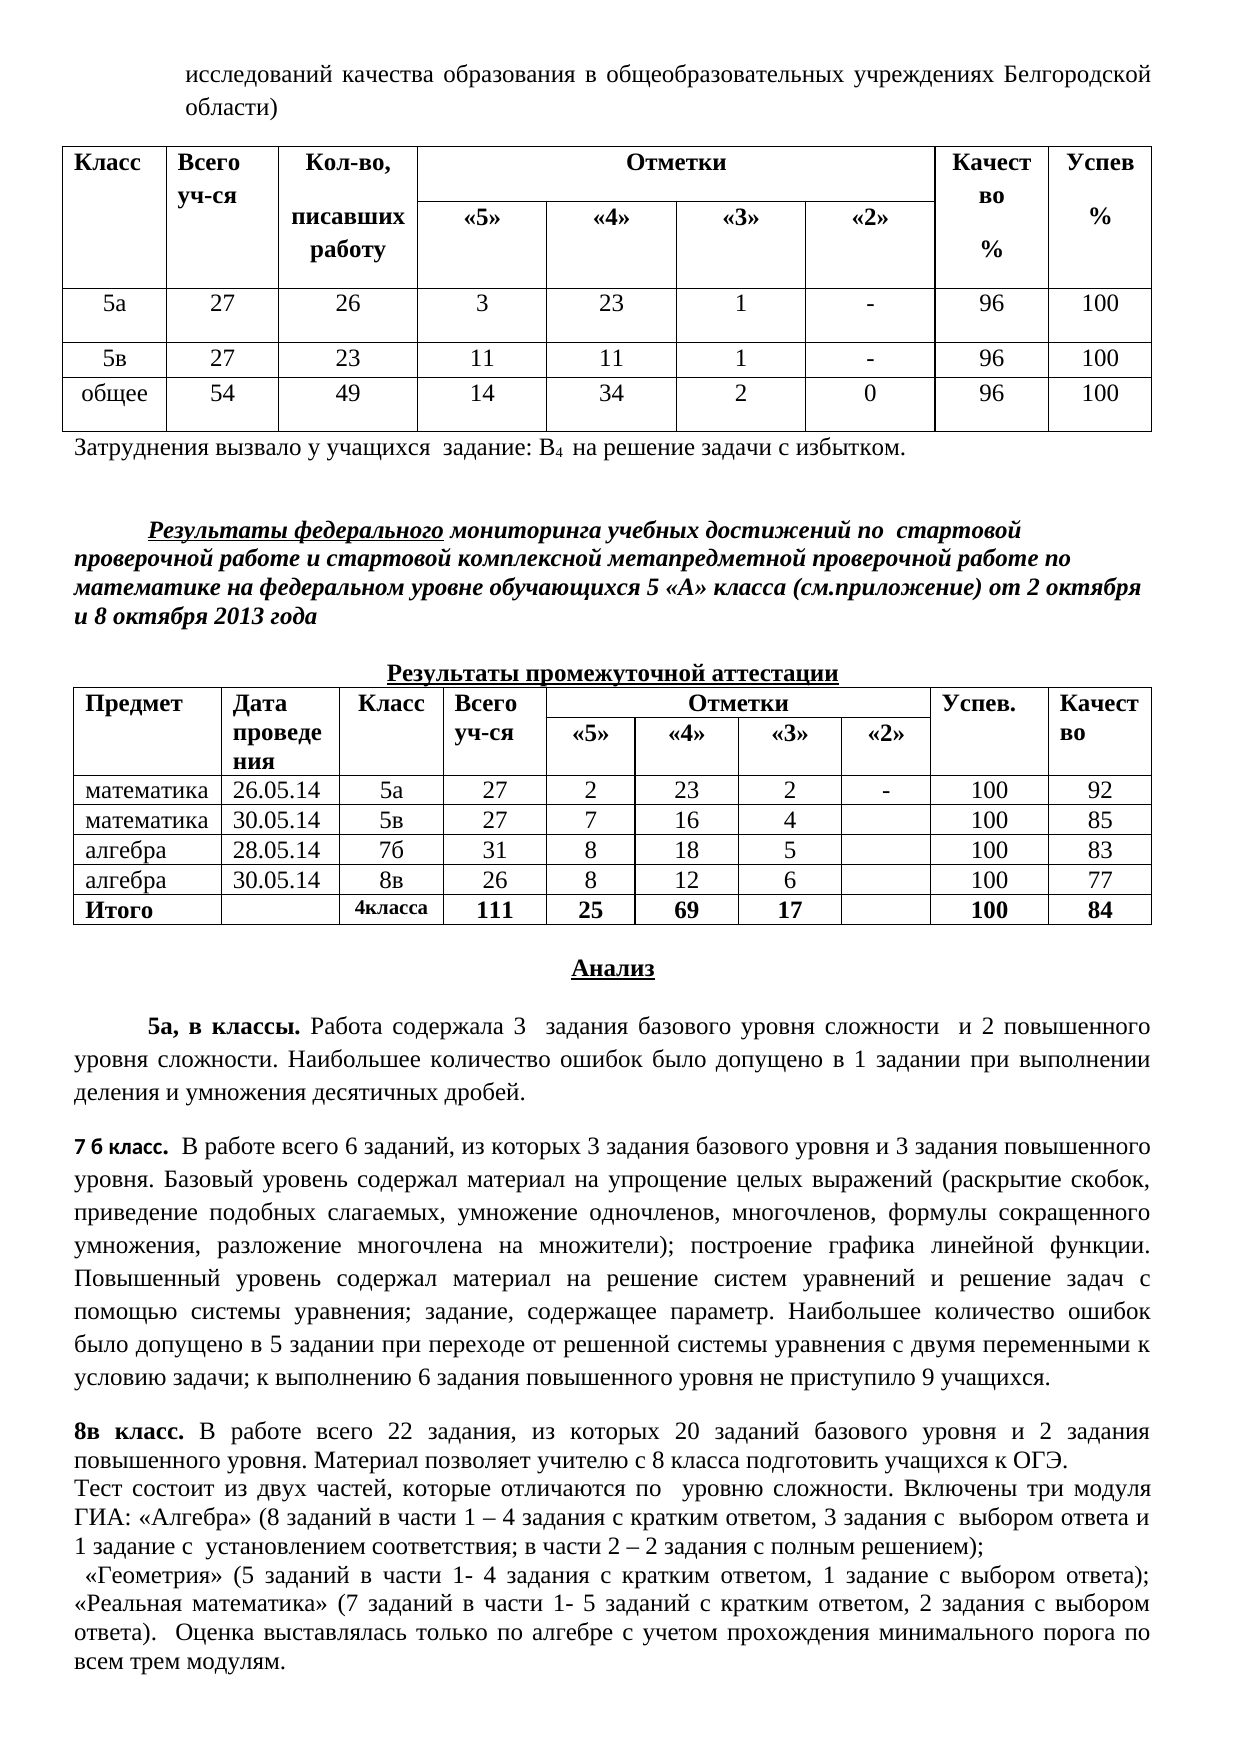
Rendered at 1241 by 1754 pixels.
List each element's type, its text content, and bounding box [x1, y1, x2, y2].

table_cell 49 [279, 378, 417, 431]
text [185, 59, 1152, 121]
table_cell алгебра [74, 865, 221, 894]
text Затруднения вызвало у учащихся задание: В4 на решение задачи с избытком. [74, 432, 1152, 461]
table_header Всего уч-ся [444, 688, 546, 774]
table_cell математика [74, 805, 221, 834]
table_cell «2» [806, 202, 934, 287]
table_cell математика [74, 776, 221, 804]
table_cell 100 [931, 895, 1048, 923]
text 8в класс. В работе всего 22 задания, из которых 20 заданий базового уровня и 2 задания повышенного уровня. Материал позволяет учителю с 8 класса подготовить учащихся к ОГЭ. [74, 1416, 1152, 1473]
table_cell 2 [677, 378, 805, 431]
table_cell 2 [547, 776, 634, 804]
table_cell 6 [739, 865, 841, 894]
table_cell 0 [806, 378, 934, 431]
table_header Отметки [418, 147, 934, 201]
table_header Качество [1049, 688, 1151, 774]
table_cell 28.05.14 [222, 835, 339, 864]
table_cell 12 [636, 865, 738, 894]
table_cell 27 [444, 805, 546, 834]
table_cell 27 [167, 289, 278, 342]
table_cell 5в [63, 343, 166, 377]
table_cell 14 [418, 378, 546, 431]
table_cell «4» [636, 718, 738, 774]
table_cell [842, 835, 930, 864]
table_cell 27 [444, 776, 546, 804]
table_cell 17 [739, 895, 841, 923]
table_cell 16 [636, 805, 738, 834]
table_cell 4 [739, 805, 841, 834]
text Тест состоит из двух частей, которые отличаются по уровню сложности. Включены три модуля ГИА: «Алгебра» (8 заданий в части 1 – 4 задания с кратким ответом, 3 задания с выбором ответа и 1 задание с установлением соответствия; в части 2 – 2 задания с полным решением); [74, 1473, 1152, 1560]
table_cell 7б [340, 835, 443, 864]
table_cell 4класса [340, 895, 443, 923]
table_cell общее [63, 378, 166, 431]
table_cell 23 [547, 289, 676, 342]
table_cell [842, 895, 930, 923]
text Результаты промежуточной аттестации [74, 658, 1152, 687]
table_header Класс [63, 147, 166, 287]
table_cell 3 [418, 289, 546, 342]
table_cell 18 [636, 835, 738, 864]
text Результаты федерального мониторинга учебных достижений по стартовой проверочной работе и стартовой комплексной метапредметной проверочной работе по математике на федеральном уровне обучающихся 5 «А» класса (см.приложение) от 2 октября и 8 октября 2013 года [74, 515, 1152, 630]
table_cell 23 [636, 776, 738, 804]
table_cell 23 [279, 343, 417, 377]
table_cell 30.05.14 [222, 865, 339, 894]
table_cell «3» [677, 202, 805, 287]
table_cell 11 [547, 343, 676, 377]
table_cell 5а [63, 289, 166, 342]
table_header Отметки [547, 688, 930, 717]
table_cell «5» [418, 202, 546, 287]
table_cell «3» [739, 718, 841, 774]
table_cell - [806, 289, 934, 342]
table_cell 8в [340, 865, 443, 894]
table_cell 100 [931, 776, 1048, 804]
text 5а, в классы. Работа содержала 3 задания базового уровня сложности и 2 повышенного уровня сложности. Наибольшее количество ошибок было допущено в 1 задании при выполнении деления и умножения десятичных дробей. [74, 1011, 1152, 1106]
table_cell - [806, 343, 934, 377]
table_cell 100 [931, 835, 1048, 864]
table_cell 30.05.14 [222, 805, 339, 834]
table_header Успев % [1049, 147, 1151, 287]
table_header Предмет [74, 688, 221, 774]
table_cell 5 [739, 835, 841, 864]
table_cell 92 [1049, 776, 1151, 804]
table_cell 2 [739, 776, 841, 804]
table_cell 84 [1049, 895, 1151, 923]
table_header Кол-во, писавших работу [279, 147, 417, 287]
table_cell 8 [547, 865, 634, 894]
table_cell 5в [340, 805, 443, 834]
table_cell [842, 805, 930, 834]
text 7 б класс. В работе всего 6 заданий, из которых 3 задания базового уровня и 3 задания повышенного уровня. Базовый уровень содержал материал на упрощение целых выражений (раскрытие скобок, приведение подобных слагаемых, умножение одночленов, многочленов, формулы сокращенного умножения, разложение многочлена на множители); построение графика линейной функции. Повышенный уровень содержал материал на решение систем уравнений и решение задач с помощью системы уравнения; задание, содержащее параметр. Наибольшее количество ошибок было допущено в 5 задании при переходе от решенной системы уравнения с двумя переменными к условию задачи; к выполнению 6 задания повышенного уровня не приступило 9 учащихся. [74, 1131, 1152, 1391]
table_cell 96 [936, 378, 1048, 431]
table_cell 85 [1049, 805, 1151, 834]
table_cell - [842, 776, 930, 804]
text «Геометрия» (5 заданий в части 1- 4 задания с кратким ответом, 1 задание с выбором ответа); «Реальная математика» (7 заданий в части 1- 5 заданий с кратким ответом, 2 задания с выбором ответа). Оценка выставлялась только по алгебре с учетом прохождения минимального порога по всем трем модулям. [74, 1560, 1152, 1675]
table_header Дата проведения [222, 688, 339, 774]
table_cell 25 [547, 895, 634, 923]
table_cell 8 [547, 835, 634, 864]
table_cell 34 [547, 378, 676, 431]
table_cell 100 [931, 865, 1048, 894]
table_header Успев. [931, 688, 1048, 774]
table_cell 100 [1049, 343, 1151, 377]
table_cell 100 [1049, 378, 1151, 431]
table_cell [222, 895, 339, 923]
table_cell 5а [340, 776, 443, 804]
table_cell 1 [677, 289, 805, 342]
table_cell 26.05.14 [222, 776, 339, 804]
table_cell 96 [936, 343, 1048, 377]
table_cell 26 [444, 865, 546, 894]
table_cell 77 [1049, 865, 1151, 894]
table_cell 26 [279, 289, 417, 342]
table_cell 31 [444, 835, 546, 864]
text Анализ [74, 953, 1152, 982]
table_cell алгебра [74, 835, 221, 864]
table_cell «5» [547, 718, 634, 774]
table_cell [842, 865, 930, 894]
table_cell «4» [547, 202, 676, 287]
table_header Всего уч-ся [167, 147, 278, 287]
table_cell 69 [636, 895, 738, 923]
table_cell 83 [1049, 835, 1151, 864]
table_cell 54 [167, 378, 278, 431]
table_cell 100 [1049, 289, 1151, 342]
table_cell 11 [418, 343, 546, 377]
table_cell 96 [936, 289, 1048, 342]
table_header Качество % [936, 147, 1048, 287]
table_header Класс [340, 688, 443, 774]
table_cell 7 [547, 805, 634, 834]
table_cell 1 [677, 343, 805, 377]
table_cell Итого [74, 895, 221, 923]
table_cell «2» [842, 718, 930, 774]
table_cell 27 [167, 343, 278, 377]
table_cell 111 [444, 895, 546, 923]
table_cell 100 [931, 805, 1048, 834]
